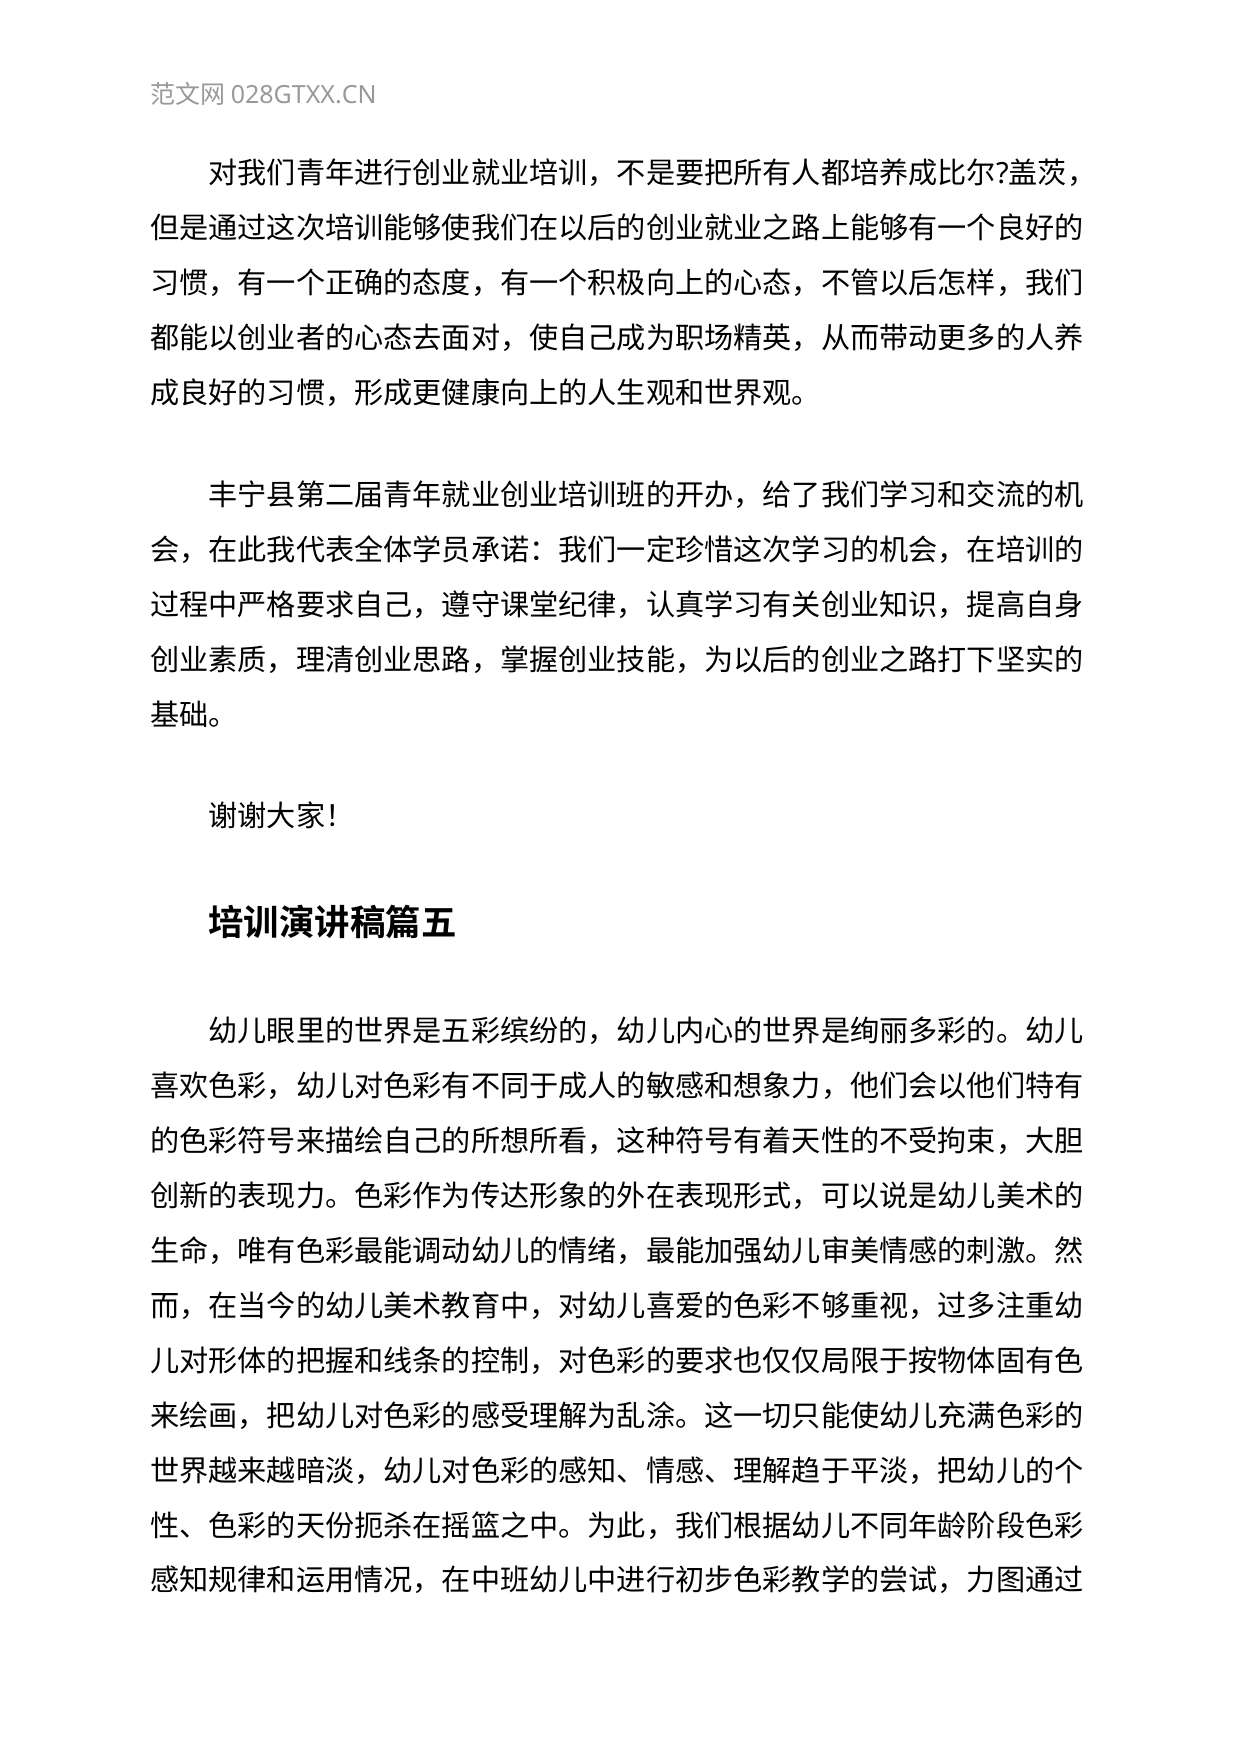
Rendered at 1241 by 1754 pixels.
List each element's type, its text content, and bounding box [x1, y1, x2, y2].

text 培训演讲稿篇五 [150, 894, 1090, 946]
text 丰宁县第二届青年就业创业培训班的开办，给了我们学习和交流的机会，在此我代表全体学员承诺：我们一定珍惜这次学习的机会，在培训的过程中严格要求自己，遵守课堂纪律，认真学习有关创业知识，提高自身创业素质，理清创业思路，掌握创业技能，为以后的创业之路打下坚实的基础。 [150, 471, 1090, 733]
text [150, 1008, 1090, 1599]
text 谢谢大家！ [150, 793, 1090, 835]
text 对我们青年进行创业就业培训，不是要把所有人都培养成比尔?盖茨，但是通过这次培训能够使我们在以后的创业就业之路上能够有一个良好的习惯，有一个正确的态度，有一个积极向上的心态，不管以后怎样，我们都能以创业者的心态去面对，使自己成为职场精英，从而带动更多的人养成良好的习惯，形成更健康向上的人生观和世界观。 [150, 150, 1090, 412]
